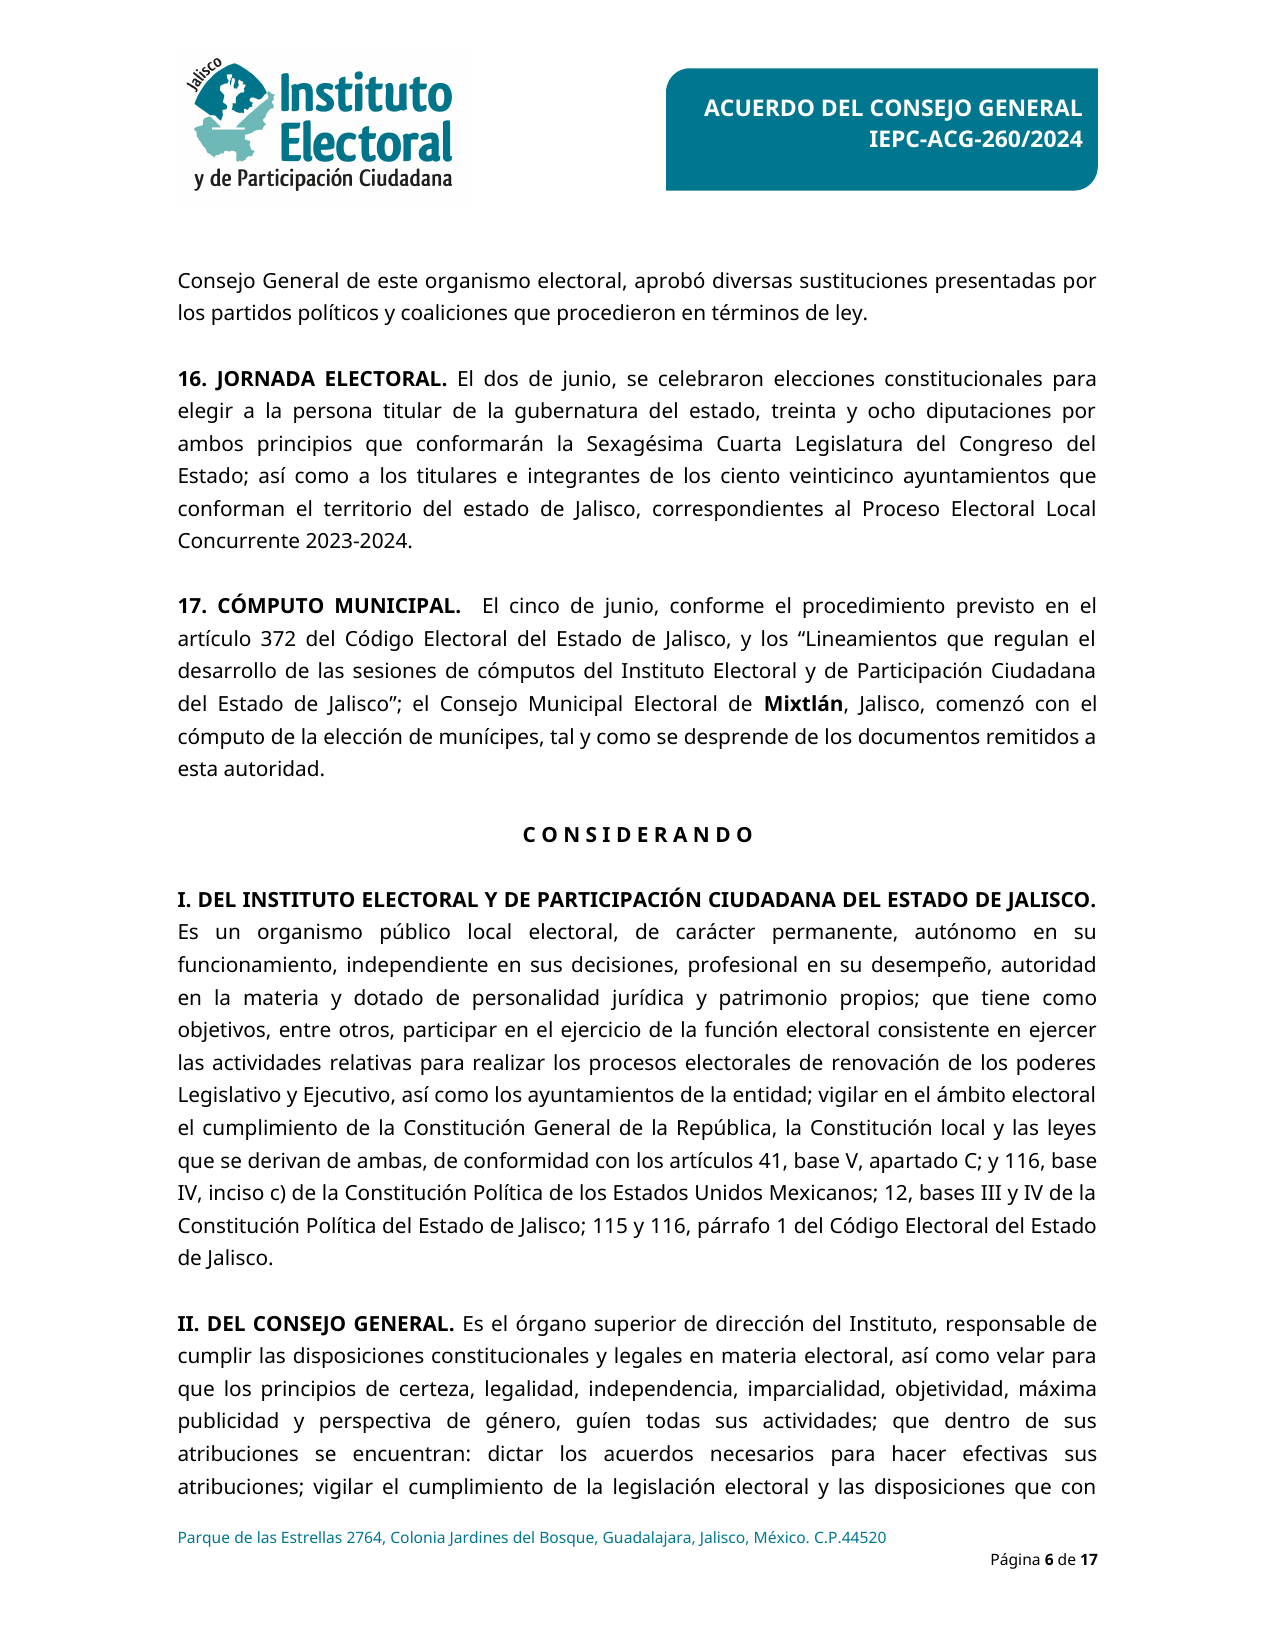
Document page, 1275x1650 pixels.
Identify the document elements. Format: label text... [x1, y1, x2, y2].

text C O N S I D E R A N D O [177, 820, 1098, 848]
text 17. CÓMPUTO MUNICIPAL. El cinco de junio, conforme el procedimiento previsto en el artículo 372 del Código Electoral del Estado de Jalisco, y los “Lineamientos que regulan el desarrollo de las sesiones de cómputos del Instituto Electoral y de Participación Ciudadana del Estado de Jalisco”; el Consejo Municipal Electoral de Mixtlán, Jalisco, comenzó con el cómputo de la elección de munícipes, tal y como se desprende de los documentos remitidos a esta autoridad. [177, 591, 1098, 783]
text 16. JORNADA ELECTORAL. El dos de junio, se celebraron elecciones constitucionales para elegir a la persona titular de la gubernatura del estado, treinta y ocho diputaciones por ambos principios que conformarán la Sexagésima Cuarta Legislatura del Congreso del Estado; así como a los titulares e integrantes de los ciento veinticinco ayuntamientos que conforman el territorio del estado de Jalisco, correspondientes al Proceso Electoral Local Concurrente 2023-2024. [177, 364, 1098, 555]
text I. DEL INSTITUTO ELECTORAL Y DE PARTICIPACIÓN CIUDADANA DEL ESTADO DE JALISCO. Es un organismo público local electoral, de carácter permanente, autónomo en su funcionamiento, independiente en sus decisiones, profesional en su desempeño, autoridad en la materia y dotado de personalidad jurídica y patrimonio propios; que tiene como objetivos, entre otros, participar en el ejercicio de la función electoral consistente en ejercer las actividades relativas para realizar los procesos electorales de renovación de los poderes Legislativo y Ejecutivo, así como los ayuntamientos de la entidad; vigilar en el ámbito electoral el cumplimiento de la Constitución General de la República, la Constitución local y las leyes que se derivan de ambas, de conformidad con los artículos 41, base V, apartado C; y 116, base IV, inciso c) de la Constitución Política de los Estados Unidos Mexicanos; 12, bases III y IV de la Constitución Política del Estado de Jalisco; 115 y 116, párrafo 1 del Código Electoral del Estado de Jalisco. [177, 885, 1098, 1272]
picture [177, 47, 473, 206]
